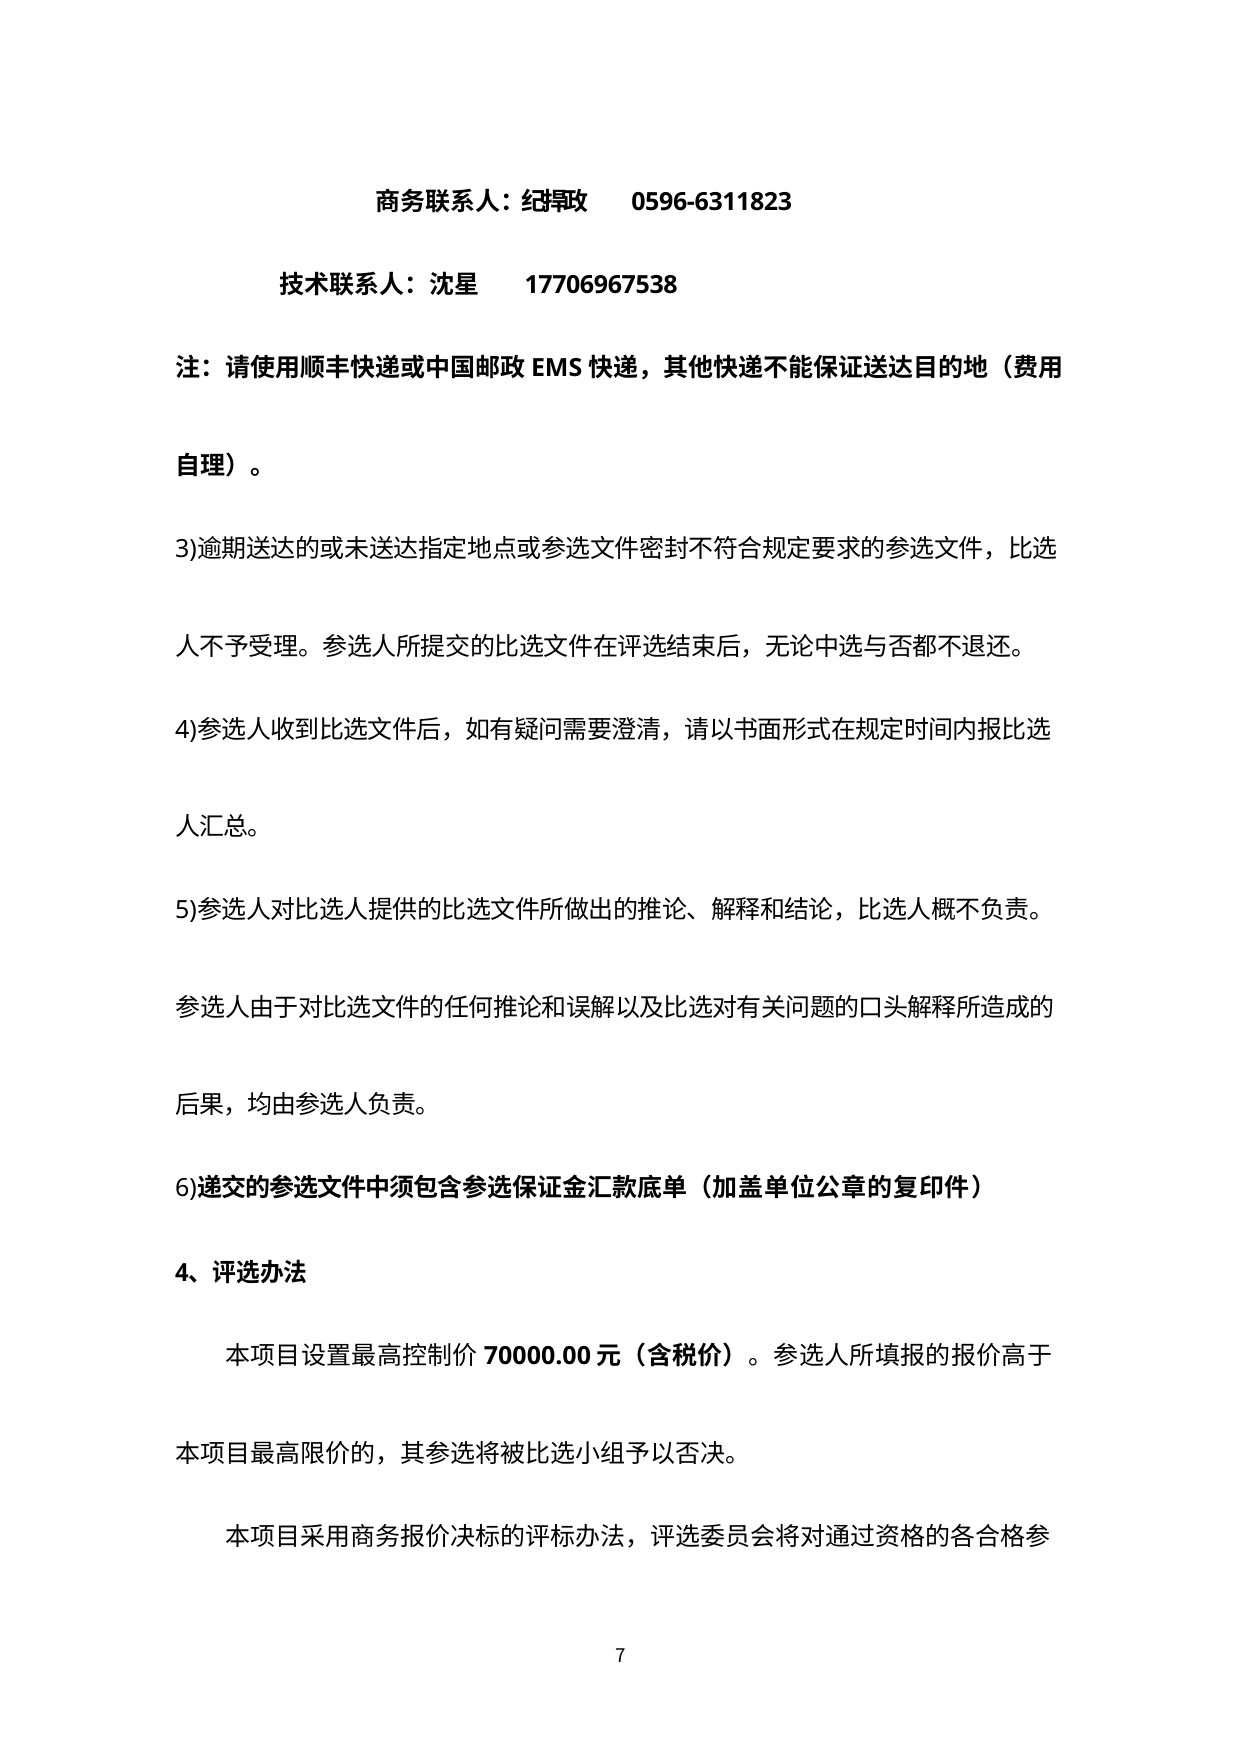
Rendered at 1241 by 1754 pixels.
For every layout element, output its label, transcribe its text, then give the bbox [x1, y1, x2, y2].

text 本项目设置最高控制价70000.00元（含税价）。参选人所填报的报价高于本项目最高限价的，其参选将被比选小组予以否决。 [175, 1321, 1053, 1484]
text 技术联系人：沈星 17706967538 [175, 250, 1065, 315]
text 注：请使用顺丰快递或中国邮政 EMS 快递，其他快递不能保证送达目的地（费用自理）。 [175, 333, 1065, 496]
text 5)参选人对比选人提供的比选文件所做出的推论、解释和结论，比选人概不负责。参选人由于对比选文件的任何推论和误解以及比选对有关问题的口头解释所造成的后果，均由参选人负责。 [175, 875, 1054, 1135]
text 3)逾期送达的或未送达指定地点或参选文件密封不符合规定要求的参选文件，比选人不予受理。参选人所提交的比选文件在评选结束后，无论中选与否都不退还。 [175, 514, 1065, 677]
text 6)递交的参选文件中须包含参选保证金汇款底单（加盖单位公章的复印件） [175, 1153, 1054, 1218]
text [175, 1502, 1065, 1567]
text 4)参选人收到比选文件后，如有疑问需要澄清，请以书面形式在规定时间内报比选人汇总。 [175, 695, 1054, 857]
text 4、评选办法 [175, 1238, 1065, 1303]
subtitle 商务联系人：纪捍政 0596-6311823 [240, 167, 1054, 232]
